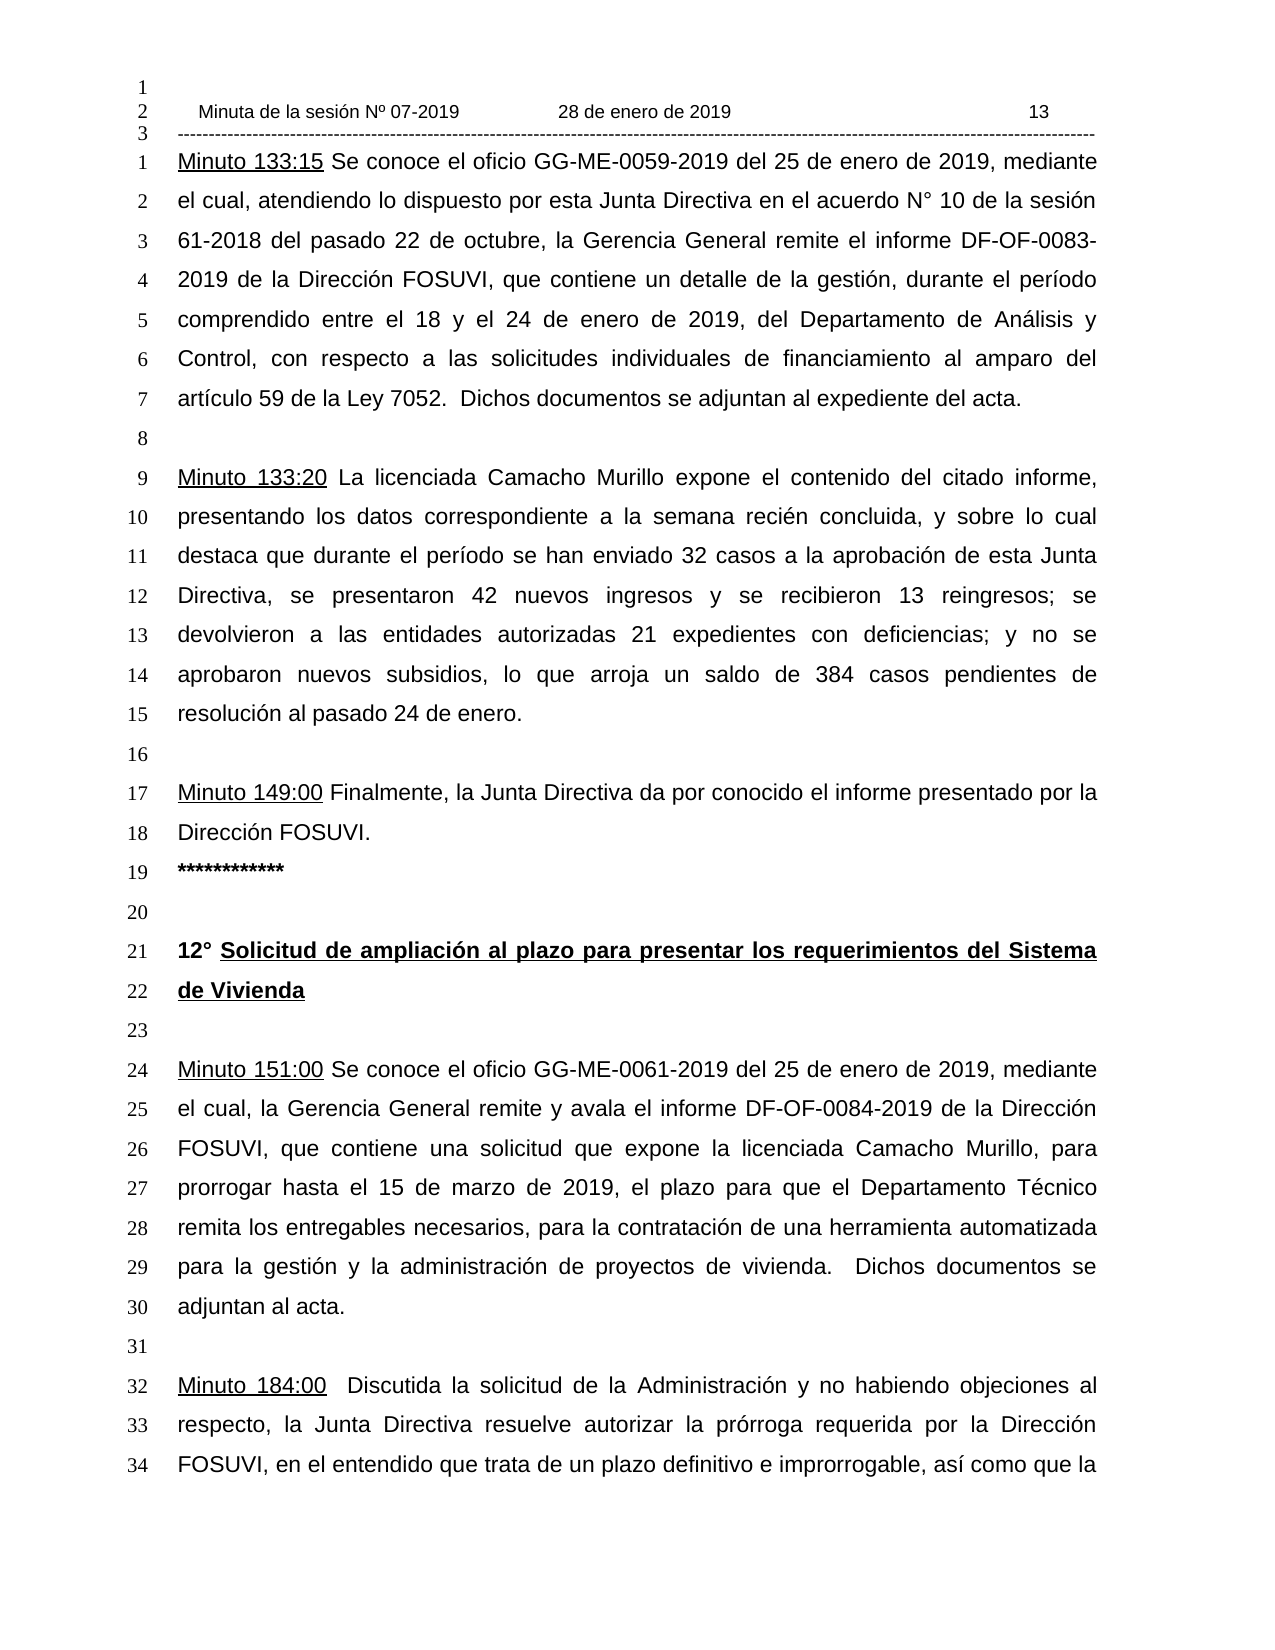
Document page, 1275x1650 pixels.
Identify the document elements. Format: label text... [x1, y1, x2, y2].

text Minuto 133:15 Se conoce el oficio GG-ME-0059-2019 del 25 de enero de 2019, mediante el cual, atendiendo lo dispuesto por esta Junta Directiva en el acuerdo N° 10 de la sesión 61-2018 del pasado 22 de octubre, la Gerencia General remite el informe DF-OF-0083-2019 de la Dirección FOSUVI, que contiene un detalle de la gestión, durante el período comprendido entre el 18 y el 24 de enero de 2019, del Departamento de Análisis y Control, con respecto a las solicitudes individuales de financiamiento al amparo del artículo 59 de la Ley 7052. Dichos documentos se adjuntan al expediente del acta. [177, 148, 1098, 411]
text 12° Solicitud de ampliación al plazo para presentar los requerimientos del Sistema de Vivienda [177, 937, 1098, 1003]
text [177, 1372, 1098, 1477]
text Minuto 149:00 Finalmente, la Junta Directiva da por conocido el informe presentado por la Dirección FOSUVI. [177, 779, 1098, 845]
text Minuto 151:00 Se conoce el oficio GG-ME-0061-2019 del 25 de enero de 2019, mediante el cual, la Gerencia General remite y avala el informe DF-OF-0084-2019 de la Dirección FOSUVI, que contiene una solicitud que expone la licenciada Camacho Murillo, para prorrogar hasta el 15 de marzo de 2019, el plazo para que el Departamento Técnico remita los entregables necesarios, para la contratación de una herramienta automatizada para la gestión y la administración de proyectos de vivienda. Dichos documentos se adjuntan al acta. [177, 1056, 1098, 1319]
text ************ [177, 858, 1098, 885]
text Minuto 133:20 La licenciada Camacho Murillo expone el contenido del citado informe, presentando los datos correspondiente a la semana recién concluida, y sobre lo cual destaca que durante el período se han enviado 32 casos a la aprobación de esta Junta Directiva, se presentaron 42 nuevos ingresos y se recibieron 13 reingresos; se devolvieron a las entidades autorizadas 21 expedientes con deficiencias; y no se aprobaron nuevos subsidios, lo que arroja un saldo de 384 casos pendientes de resolución al pasado 24 de enero. [177, 463, 1098, 727]
